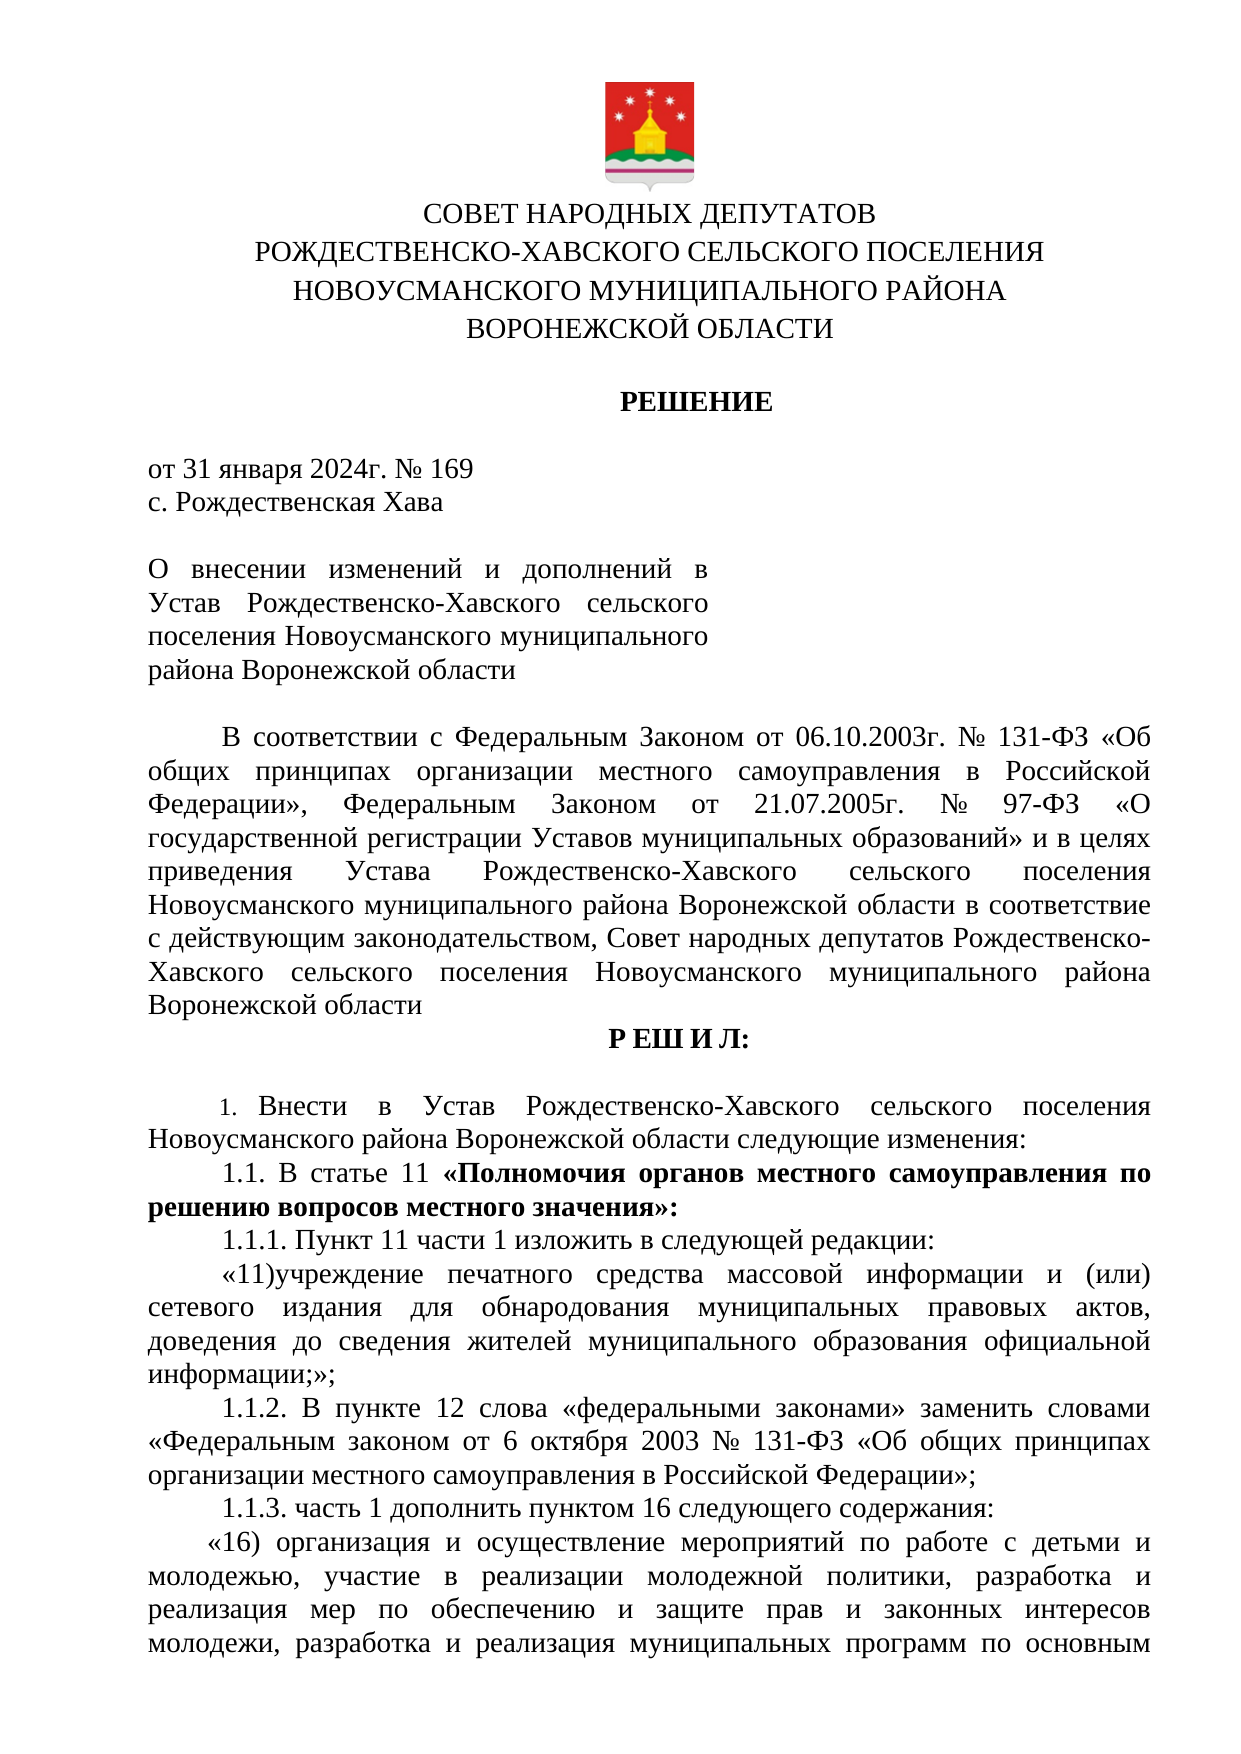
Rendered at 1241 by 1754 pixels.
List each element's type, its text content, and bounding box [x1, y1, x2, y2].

text О внесении изменений и дополнений в Устав Рождественско-Хавского сельского поселения Новоусманского муниципального района Воронежской области [148, 551, 709, 686]
text «11)учреждение печатного средства массовой информации и (или) сетевого издания для обнародования муниципальных правовых актов, доведения до сведения жителей муниципального образования официальной информации;»; [148, 1256, 1152, 1390]
text 1.1.2. В пункте 12 слова «федеральными законами» заменить словами «Федеральным законом от 6 октября 2003 № 131-ФЗ «Об общих принципах организации местного самоуправления в Российской Федерации»; [148, 1390, 1152, 1491]
subtitle РЕШЕНИЕ [241, 384, 1152, 417]
text с. Рождественская Хава [148, 484, 776, 518]
text 1.1.3. часть 1 дополнить пунктом 16 следующего содержания: [148, 1491, 1152, 1524]
text от 31 января 2024г. № 169 [148, 451, 1152, 484]
text 1.1.1. Пункт 11 части 1 изложить в следующей редакции: [148, 1222, 1152, 1256]
text СОВЕТ НАРОДНЫХ ДЕПУТАТОВ [148, 196, 1152, 229]
list Внести в Устав Рождественско-Хавского сельского поселения Новоусманского района Воронежской области следующие изменения: [148, 1088, 1152, 1155]
picture [605, 82, 695, 192]
text РОЖДЕСТВЕНСКО-ХАВСКОГО СЕЛЬСКОГО ПОСЕЛЕНИЯ [148, 234, 1152, 268]
text 1.1. В статье 11 «Полномочия органов местного самоуправления по решению вопросов местного значения»: [148, 1155, 1152, 1222]
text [148, 1524, 1152, 1658]
text ВОРОНЕЖСКОЙ ОБЛАСТИ [148, 312, 1152, 345]
text НОВОУСМАНСКОГО МУНИЦИПАЛЬНОГО РАЙОНА [148, 273, 1152, 307]
text В соответствии с Федеральным Законом от 06.10.2003г. № 131-ФЗ «Об общих принципах организации местного самоуправления в Российской Федерации», Федеральным Законом от 21.07.2005г. № 97-ФЗ «О государственной регистрации Уставов муниципальных образований» и в целях приведения Устава Рождественско-Хавского сельского поселения Новоусманского муниципального района Воронежской области в соответствие с действующим законодательством, Совет народных депутатов Рождественско-Хавского сельского поселения Новоусманского муниципального района Воронежской области [148, 719, 1152, 1021]
text Р ЕШ И Л: [148, 1021, 1152, 1054]
